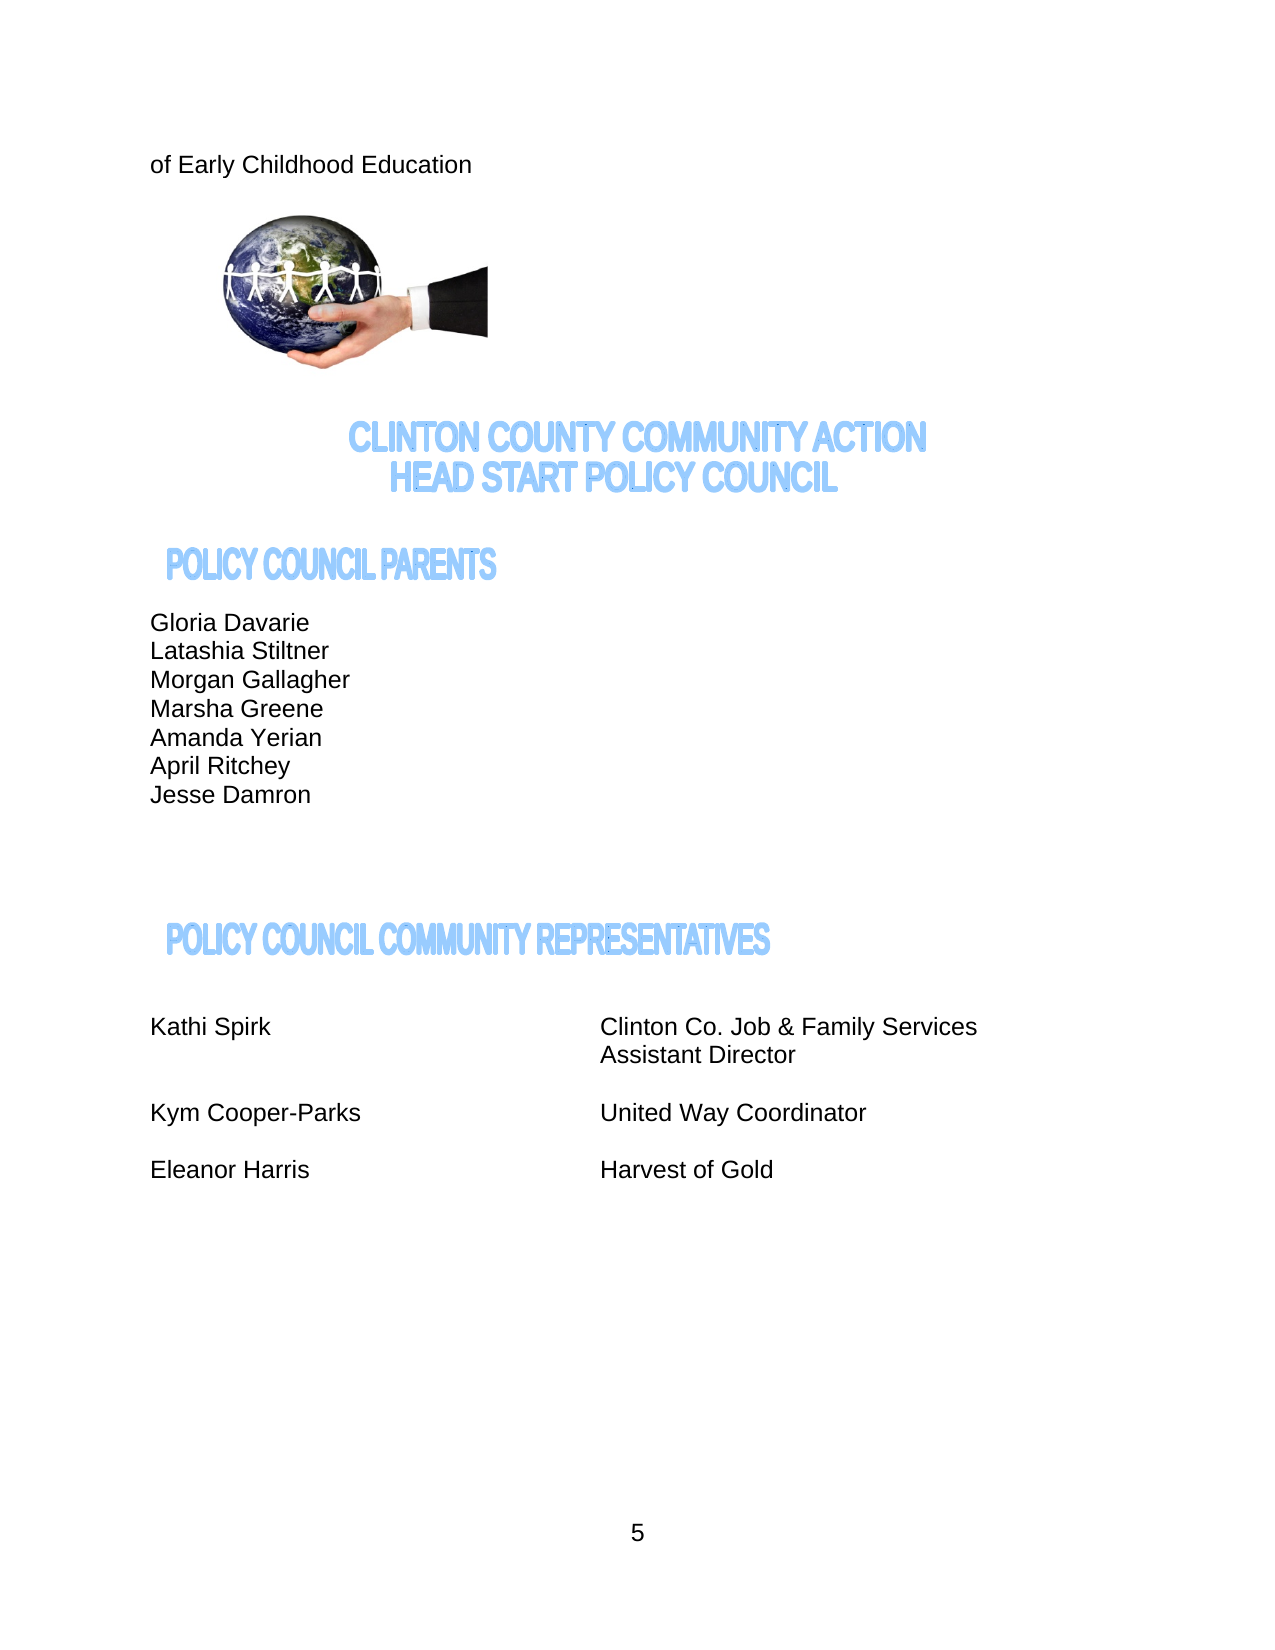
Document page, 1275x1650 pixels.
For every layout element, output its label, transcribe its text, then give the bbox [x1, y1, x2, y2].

picture [150, 178, 488, 395]
text Amanda Yerian [150, 723, 1125, 751]
text Eleanor Harris Harvest of Gold [150, 1155, 1125, 1184]
text Kym Cooper-Parks United Way Coordinator [150, 1098, 1125, 1126]
text Gloria Davarie [150, 608, 1125, 636]
text Morgan Gallagher [150, 665, 1125, 694]
text of Early Childhood Education [150, 150, 1125, 179]
text Marsha Greene [150, 694, 1125, 723]
text Kathi Spirk Clinton Co. Job & Family Services [150, 1011, 1125, 1040]
text Jesse Damron [150, 780, 1125, 809]
text Latashia Stiltner [150, 636, 1125, 665]
text April Ritchey [150, 751, 1125, 780]
text Assistant Director [150, 1040, 1125, 1069]
